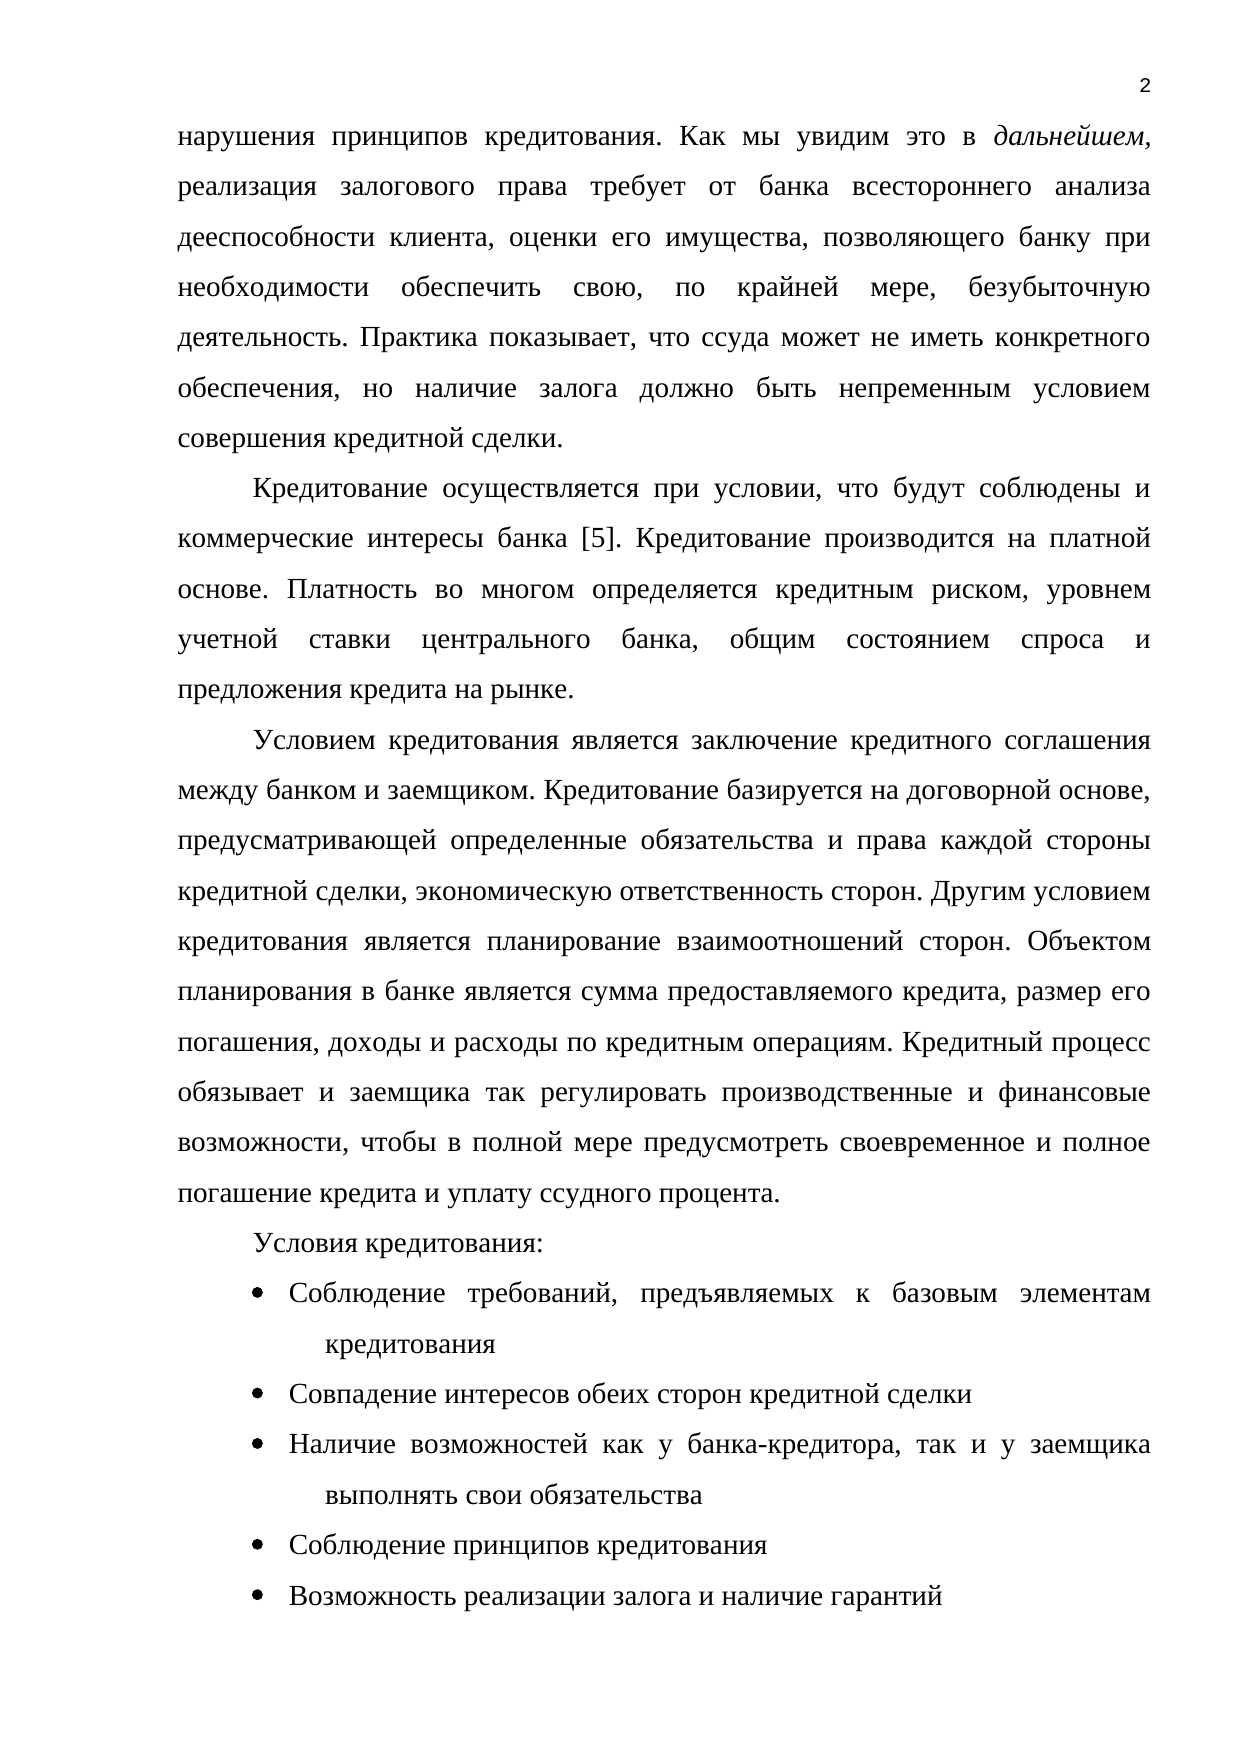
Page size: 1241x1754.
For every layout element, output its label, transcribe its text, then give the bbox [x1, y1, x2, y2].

list Возможность реализации залога и наличие гарантий [252, 1578, 1152, 1611]
list Совпадение интересов обеих сторон кредитной сделки [252, 1376, 1152, 1410]
list Соблюдение принципов кредитования [252, 1527, 1152, 1561]
text Условием кредитования является заключение кредитного соглашения между банком и заемщиком. Кредитование базируется на договорной основе, предусматривающей определенные обязательства и права каждой стороны кредитной сделки, экономическую ответственность сторон. Другим условием кредитования является планирование взаимоотношений сторон. Объектом планирования в банке является сумма предоставляемого кредита, размер его погашения, доходы и расходы по кредитным операциям. Кредитный процесс обязывает и заемщика так регулировать производственные и финансовые возможности, чтобы в полной мере предусмотреть своевременное и полное погашение кредита и уплату ссудного процента. [177, 722, 1152, 1208]
list Наличие возможностей как у банка-кредитора, так и у заемщика выполнять свои обязательства [252, 1426, 1152, 1510]
text Условия кредитования: [177, 1225, 1152, 1258]
list Соблюдение требований, предъявляемых к базовым элементам кредитования [252, 1275, 1152, 1359]
text Кредитование осуществляется при условии, что будут соблюдены и коммерческие интересы банка [5]. Кредитование производится на платной основе. Платность во многом определяется кредитным риском, уровнем учетной ставки центрального банка, общим состоянием спроса и предложения кредита на рынке. [177, 470, 1152, 705]
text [177, 118, 1152, 453]
